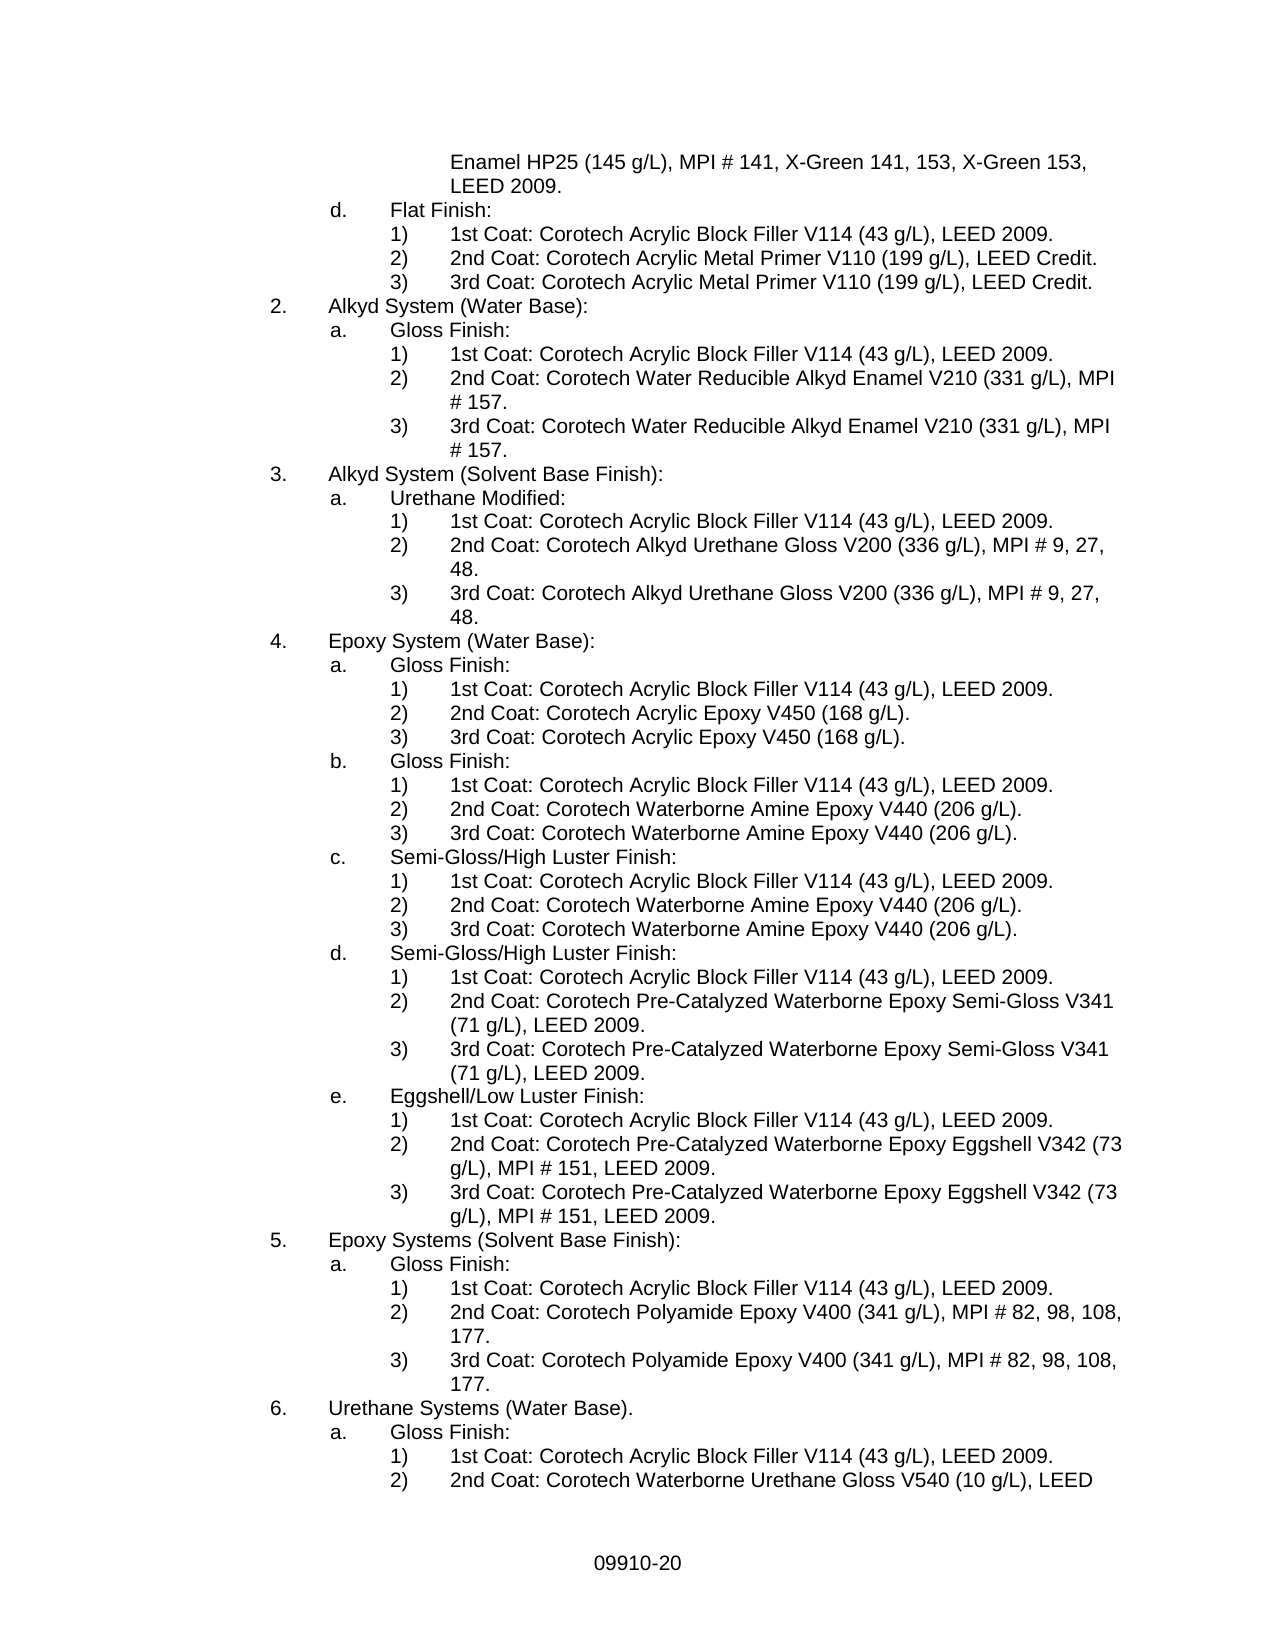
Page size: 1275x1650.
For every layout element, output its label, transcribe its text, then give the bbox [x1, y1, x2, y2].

text Epoxy Systems (Solvent Base Finish): [270, 1228, 1125, 1252]
text Alkyd System (Water Base): [270, 294, 1125, 318]
text 3rd Coat: Corotech Waterborne Amine Epoxy V440 (206 g/L). [390, 917, 1125, 941]
text 1st Coat: Corotech Acrylic Block Filler V114 (43 g/L), LEED 2009. [390, 677, 1125, 701]
text 1st Coat: Corotech Acrylic Block Filler V114 (43 g/L), LEED 2009. [390, 509, 1125, 533]
text 3rd Coat: Corotech Alkyd Urethane Gloss V200 (336 g/L), MPI # 9, 27, 48. [390, 581, 1125, 629]
text 3rd Coat: Corotech Polyamide Epoxy V400 (341 g/L), MPI # 82, 98, 108, 177. [390, 1348, 1125, 1396]
text Flat Finish: [330, 198, 1125, 222]
text Semi-Gloss/High Luster Finish: [330, 845, 1125, 869]
text 3rd Coat: Corotech Waterborne Amine Epoxy V440 (206 g/L). [390, 821, 1125, 845]
text 2nd Coat: Corotech Pre-Catalyzed Waterborne Epoxy Semi-Gloss V341 (71 g/L), LEED 2009. [390, 988, 1125, 1036]
text 2nd Coat: Corotech Acrylic Metal Primer V110 (199 g/L), LEED Credit. [390, 246, 1125, 270]
text Gloss Finish: [330, 1420, 1125, 1444]
text Gloss Finish: [330, 749, 1125, 773]
text 2nd Coat: Corotech Pre-Catalyzed Waterborne Epoxy Eggshell V342 (73 g/L), MPI # 151, LEED 2009. [390, 1132, 1125, 1180]
text Gloss Finish: [330, 653, 1125, 677]
text 3rd Coat: Corotech Pre-Catalyzed Waterborne Epoxy Eggshell V342 (73 g/L), MPI # 151, LEED 2009. [390, 1180, 1125, 1228]
text 3rd Coat: Corotech Acrylic Epoxy V450 (168 g/L). [390, 725, 1125, 749]
text 1st Coat: Corotech Acrylic Block Filler V114 (43 g/L), LEED 2009. [390, 342, 1125, 366]
text Gloss Finish: [330, 1252, 1125, 1276]
text 3rd Coat: Corotech Acrylic Metal Primer V110 (199 g/L), LEED Credit. [390, 270, 1125, 294]
text 2nd Coat: Corotech Water Reducible Alkyd Enamel V210 (331 g/L), MPI # 157. [390, 366, 1125, 413]
text 2nd Coat: Corotech Acrylic Epoxy V450 (168 g/L). [390, 701, 1125, 725]
text Epoxy System (Water Base): [270, 629, 1125, 653]
text Alkyd System (Solvent Base Finish): [270, 461, 1125, 485]
text Eggshell/Low Luster Finish: [330, 1084, 1125, 1108]
text 2nd Coat: Corotech Waterborne Amine Epoxy V440 (206 g/L). [390, 893, 1125, 917]
text 2nd Coat: Corotech Alkyd Urethane Gloss V200 (336 g/L), MPI # 9, 27, 48. [390, 533, 1125, 581]
text 1st Coat: Corotech Acrylic Block Filler V114 (43 g/L), LEED 2009. [390, 1444, 1125, 1468]
text 1st Coat: Corotech Acrylic Block Filler V114 (43 g/L), LEED 2009. [390, 869, 1125, 893]
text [390, 1468, 1125, 1492]
text 2nd Coat: Corotech Waterborne Amine Epoxy V440 (206 g/L). [390, 797, 1125, 821]
text 1st Coat: Corotech Acrylic Block Filler V114 (43 g/L), LEED 2009. [390, 1276, 1125, 1300]
text 1st Coat: Corotech Acrylic Block Filler V114 (43 g/L), LEED 2009. [390, 222, 1125, 246]
text 1st Coat: Corotech Acrylic Block Filler V114 (43 g/L), LEED 2009. [390, 773, 1125, 797]
text 1st Coat: Corotech Acrylic Block Filler V114 (43 g/L), LEED 2009. [390, 1108, 1125, 1132]
text Semi-Gloss/High Luster Finish: [330, 941, 1125, 964]
text 3rd Coat: Corotech Water Reducible Alkyd Enamel V210 (331 g/L), MPI # 157. [390, 413, 1125, 461]
text Gloss Finish: [330, 318, 1125, 342]
text Urethane Systems (Water Base). [270, 1396, 1125, 1420]
text 1st Coat: Corotech Acrylic Block Filler V114 (43 g/L), LEED 2009. [390, 964, 1125, 988]
text Urethane Modified: [330, 485, 1125, 509]
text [390, 150, 1125, 198]
text 3rd Coat: Corotech Pre-Catalyzed Waterborne Epoxy Semi-Gloss V341 (71 g/L), LEED 2009. [390, 1036, 1125, 1084]
text 2nd Coat: Corotech Polyamide Epoxy V400 (341 g/L), MPI # 82, 98, 108, 177. [390, 1300, 1125, 1348]
